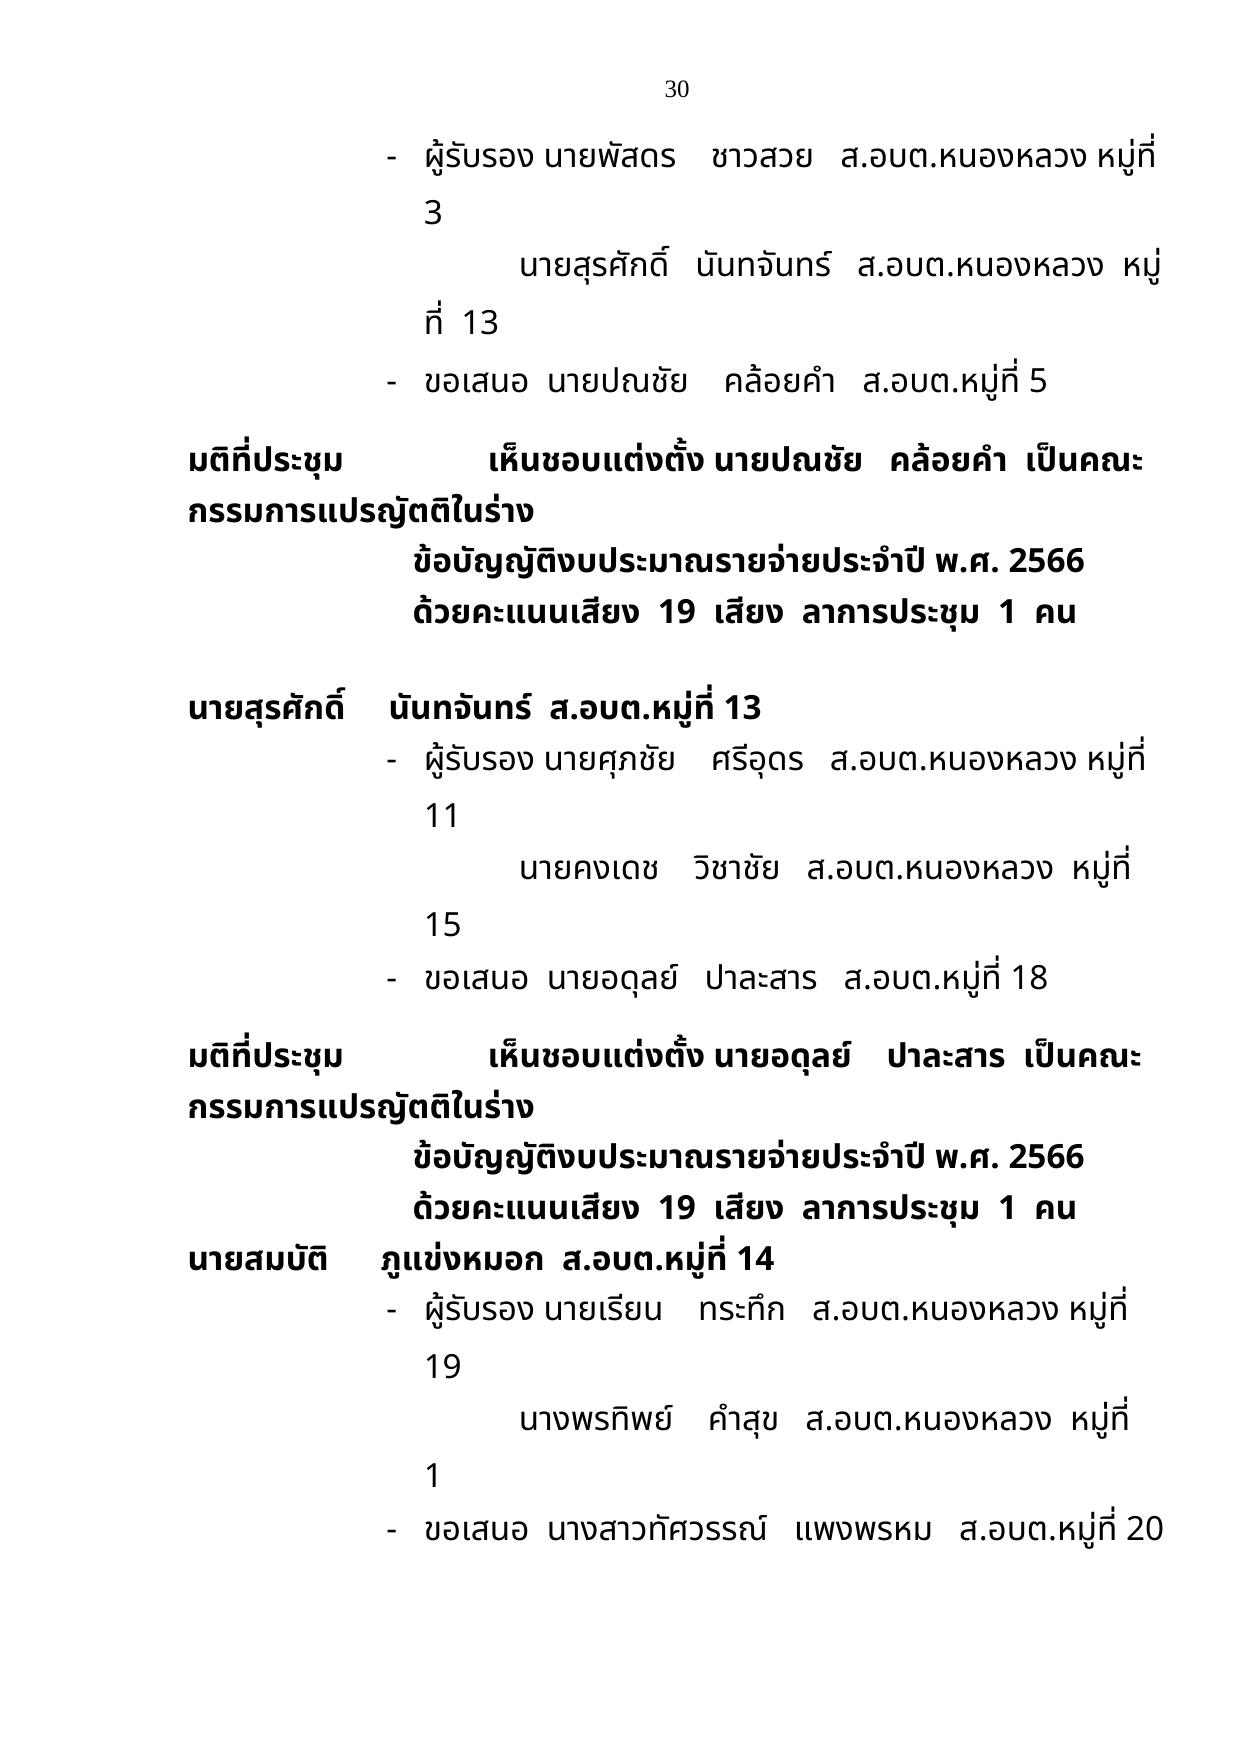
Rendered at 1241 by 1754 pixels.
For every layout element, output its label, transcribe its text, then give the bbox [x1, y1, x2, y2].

text ข้อบัญญัติงบประมาณรายจ่ายประจำปี พ.ศ. 2566 [337, 1133, 1167, 1184]
list นายสุรศักดิ์ นันทจันทร์ ส.อบต.หนองหลวง หมู่ที่ 13 [423, 241, 1167, 350]
list ขอเสนอ นายอดุลย์ ปาละสาร ส.อบต.หมู่ที่ 18 [386, 953, 1167, 1004]
text ด้วยคะแนนเสียง 19 เสียง ลาการประชุม 1 คน [337, 588, 1167, 638]
text มติที่ประชุม เห็นชอบแต่งตั้ง นายปณชัย คล้อยคำ เป็นคณะกรรมการแปรญัตติในร่าง [187, 436, 1167, 537]
list ผู้รับรอง นายศุภชัย ศรีอุดร ส.อบต.หนองหลวง หมู่ที่ 11 [386, 734, 1167, 837]
text ด้วยคะแนนเสียง 19 เสียง ลาการประชุม 1 คน [337, 1184, 1167, 1234]
list นางพรทิพย์ คำสุข ส.อบต.หนองหลวง หมู่ที่ 1 [423, 1395, 1167, 1497]
list ขอเสนอ นายปณชัย คล้อยคำ ส.อบต.หมู่ที่ 5 [386, 357, 1167, 408]
text นายสุรศักดิ์ นันทจันทร์ ส.อบต.หมู่ที่ 13 [187, 684, 1167, 734]
text มติที่ประชุม เห็นชอบแต่งตั้ง นายอดุลย์ ปาละสาร เป็นคณะกรรมการแปรญัตติในร่าง [187, 1032, 1167, 1133]
list นายคงเดช วิชาชัย ส.อบต.หนองหลวง หมู่ที่ 15 [423, 844, 1167, 947]
list ขอเสนอ นางสาวทัศวรรณ์ แพงพรหม ส.อบต.หมู่ที่ 20 [386, 1504, 1167, 1555]
list ผู้รับรอง นายพัสดร ชาวสวย ส.อบต.หนองหลวง หมู่ที่ 3 [386, 131, 1167, 234]
list ผู้รับรอง นายเรียน ทระทึก ส.อบต.หนองหลวง หมู่ที่ 19 [386, 1285, 1167, 1388]
text ข้อบัญญัติงบประมาณรายจ่ายประจำปี พ.ศ. 2566 [337, 537, 1167, 588]
text นายสมบัติ ภูแข่งหมอก ส.อบต.หมู่ที่ 14 [187, 1234, 1167, 1285]
